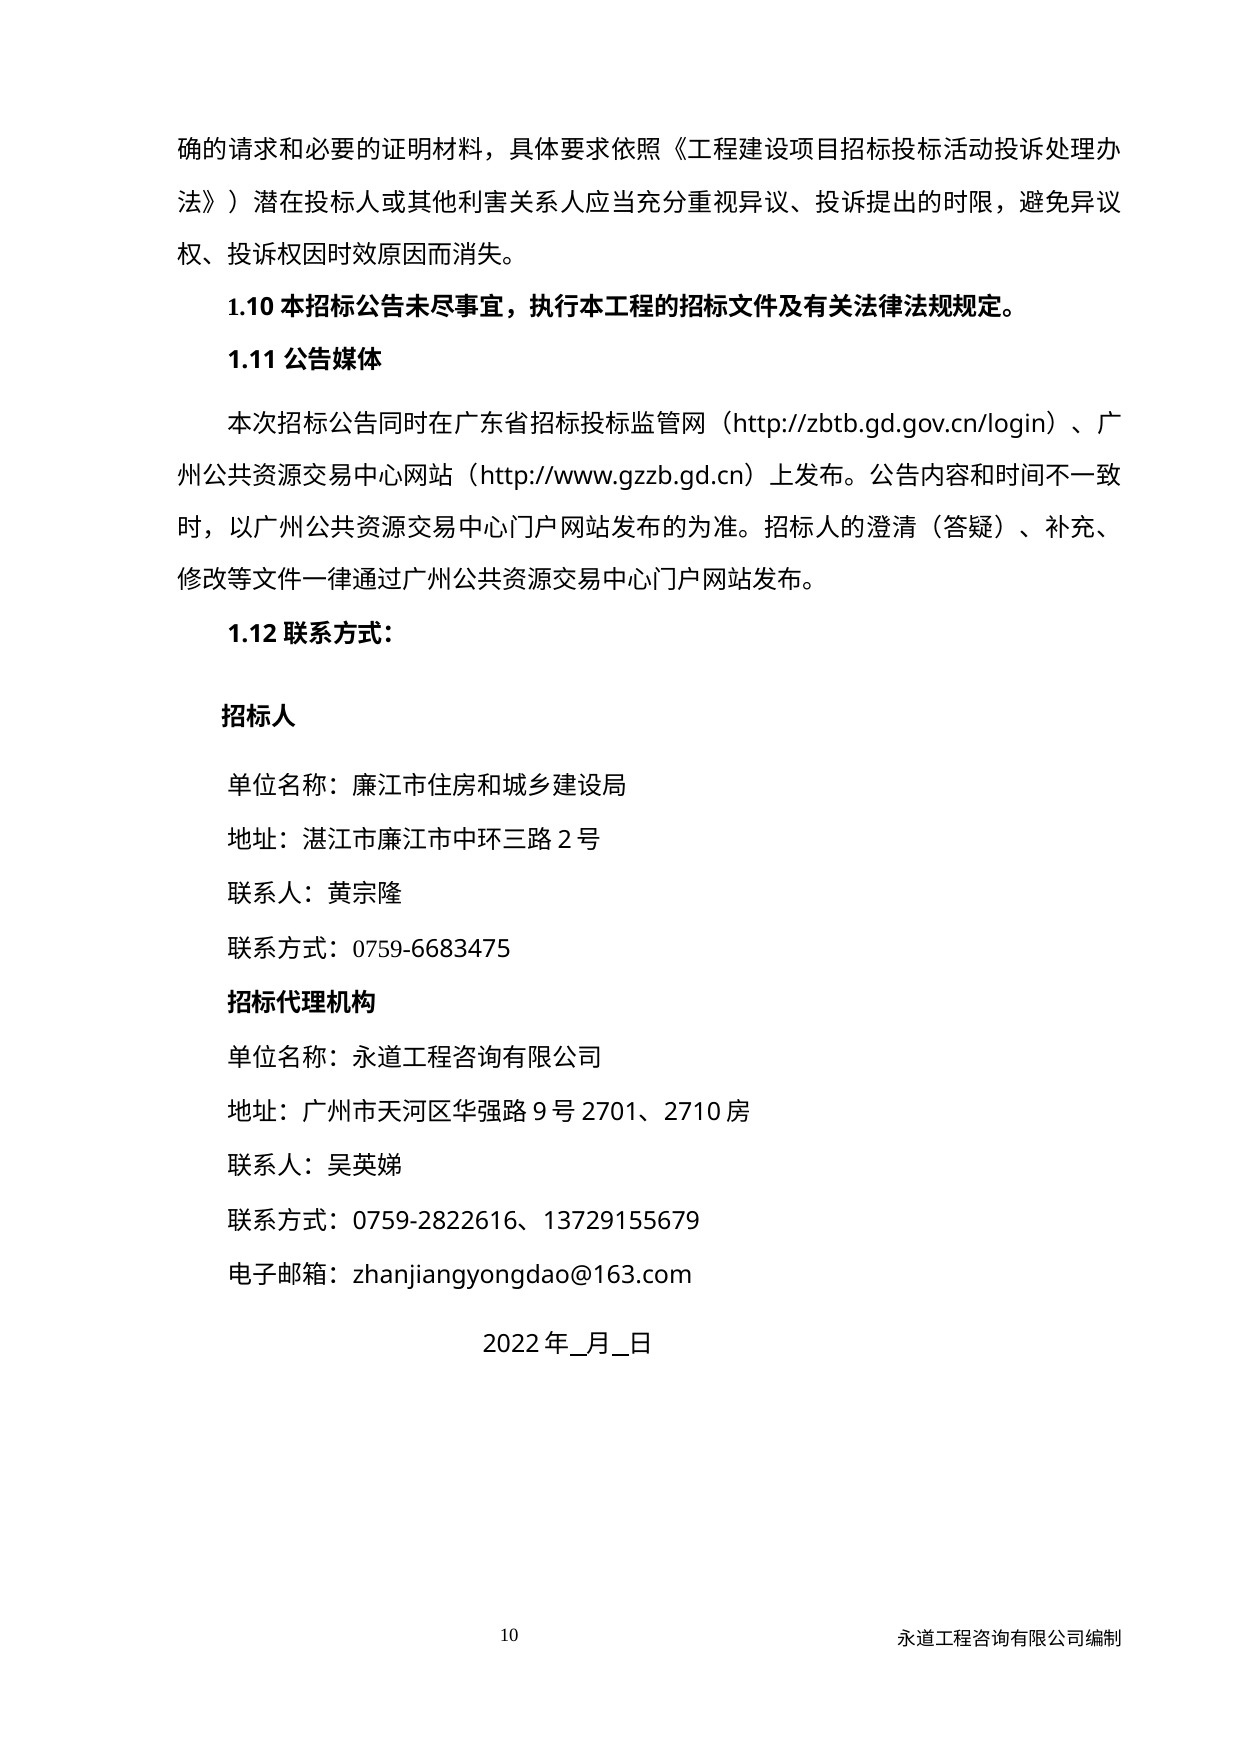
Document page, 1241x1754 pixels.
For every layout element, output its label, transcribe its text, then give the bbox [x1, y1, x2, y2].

text 联系人：黄宗隆 [177, 874, 1122, 910]
text 联系方式：0759-6683475 [177, 928, 1122, 964]
text 1.11 公告媒体 [177, 326, 1080, 391]
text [177, 117, 1122, 273]
text 联系方式：0759-2822616、13729155679 [177, 1200, 1122, 1236]
text 单位名称：廉江市住房和城乡建设局 [177, 765, 1122, 801]
text 电子邮箱：zhanjiangyongdao@163.com [177, 1254, 1122, 1291]
text 1.12 联系方式： [177, 599, 1080, 664]
text 招标代理机构 [177, 983, 1122, 1019]
text 2022年 月 日 [177, 1309, 1122, 1374]
text 联系人：吴英娣 [177, 1146, 1122, 1182]
text 1.10 本招标公告未尽事宜，执行本工程的招标文件及有关法律法规规定。 [177, 273, 1122, 326]
text 本次招标公告同时在广东省招标投标监管网（http://zbtb.gd.gov.cn/login）、广州公共资源交易中心网站（http://www.gzzb.gd.cn）上发布。公告内容和时间不一致时，以广州公共资源交易中心门户网站发布的为准。招标人的澄清（答疑）、补充、修改等文件一律通过广州公共资源交易中心门户网站发布。 [177, 391, 1122, 599]
text 单位名称：永道工程咨询有限公司 [177, 1037, 1122, 1073]
text 招标人 [221, 682, 1080, 747]
text 地址：湛江市廉江市中环三路2号 [177, 819, 1122, 856]
text 地址：广州市天河区华强路9号2701、2710房 [177, 1091, 1122, 1128]
